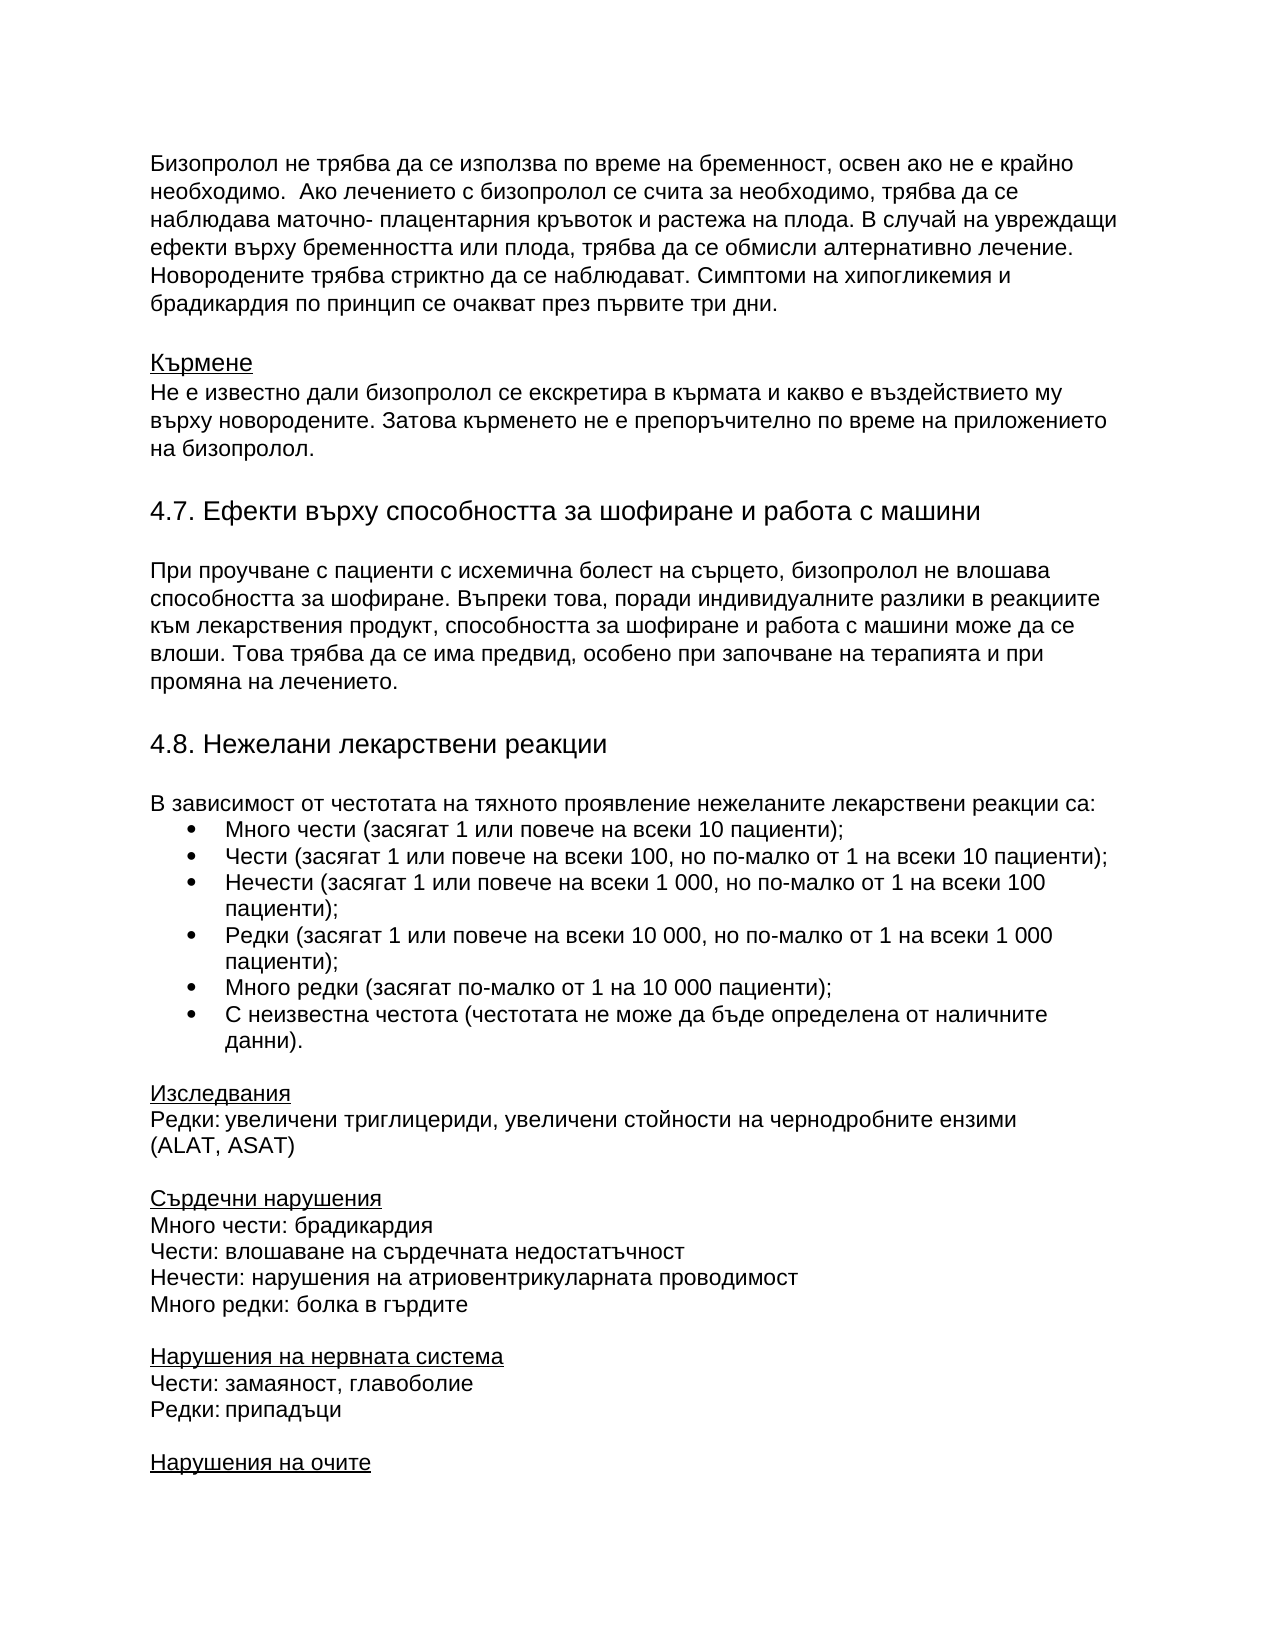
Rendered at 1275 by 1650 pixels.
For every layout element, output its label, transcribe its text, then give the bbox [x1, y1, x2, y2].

text Редки: увеличени триглицериди, увеличени стойности на чернодробните ензими [150, 1106, 1125, 1132]
text Нарушения на очите [150, 1449, 1125, 1475]
text Не е известно дали бизопролол се екскретира в кърмата и какво е въздействието му върху новородените. Затова кърменето не е препоръчително по време на приложението на бизопролол. [150, 379, 1125, 461]
text Сърдечни нарушения [150, 1185, 1125, 1212]
subtitle 4.8. Нежелани лекарствени реакции [150, 728, 1125, 759]
subtitle 4.7. Ефекти върху способността за шофиране и работа с машини [150, 495, 1125, 526]
text (ALAT, ASAT) [150, 1132, 1125, 1159]
subtitle Кърмене [150, 348, 1125, 377]
text При проучване с пациенти с исхемична болест на сърцето, бизопролол не влошава способността за шофиране. Въпреки това, поради индивидуалните разлики в реакциите към лекарствения продукт, способността за шофиране и работа с машини може да се влоши. Това трябва да се има предвид, особено при започване на терапията и при промяна на лечението. [150, 557, 1125, 694]
text Много редки: болка в гърдите [150, 1291, 1125, 1317]
text Чести: замаяност, главоболие [150, 1370, 1125, 1396]
list Много редки (засягат по-малко от 1 на 10 000 пациенти); [187, 974, 1125, 1001]
text В зависимост от честотата на тяхното проявление нежеланите лекарствени реакции са: [150, 790, 1125, 816]
list Чести (засягат 1 или повече на всеки 100, но по-малко от 1 на всеки 10 пациенти); [187, 843, 1125, 869]
text Бизопролол не трябва да се използва по време на бременност, освен ако не е крайно необходимо. Ако лечението с бизопролол се счита за необходимо, трябва да се наблюдава маточно- плацентарния кръвоток и растежа на плода. В случай на увреждащи ефекти върху бременността или плода, трябва да се обмисли алтернативно лечение. Новородените трябва стриктно да се наблюдават. Симптоми на хипогликемия и брадикардия по принцип се очакват през първите три дни. [150, 150, 1125, 316]
text Много чести: брадикардия [150, 1212, 1125, 1238]
text Нарушения на нервната система [150, 1343, 1125, 1370]
text Редки: припадъци [150, 1396, 1125, 1422]
list Нечести (засягат 1 или повече на всеки 1 000, но по-малко от 1 на всеки 100 пациенти); [187, 869, 1125, 922]
text Чести: влошаване на сърдечната недостатъчност [150, 1238, 1125, 1264]
list С неизвестна честота (честотата не може да бъде определена от наличните данни). [187, 1001, 1125, 1053]
list Много чести (засягат 1 или повече на всеки 10 пациенти); [187, 816, 1125, 843]
list Редки (засягат 1 или повече на всеки 10 000, но по-малко от 1 на всеки 1 000 пациенти); [187, 922, 1125, 974]
text Нечести: нарушения на атриовентрикуларната проводимост [150, 1264, 1125, 1291]
text Изследвания [150, 1080, 1125, 1106]
